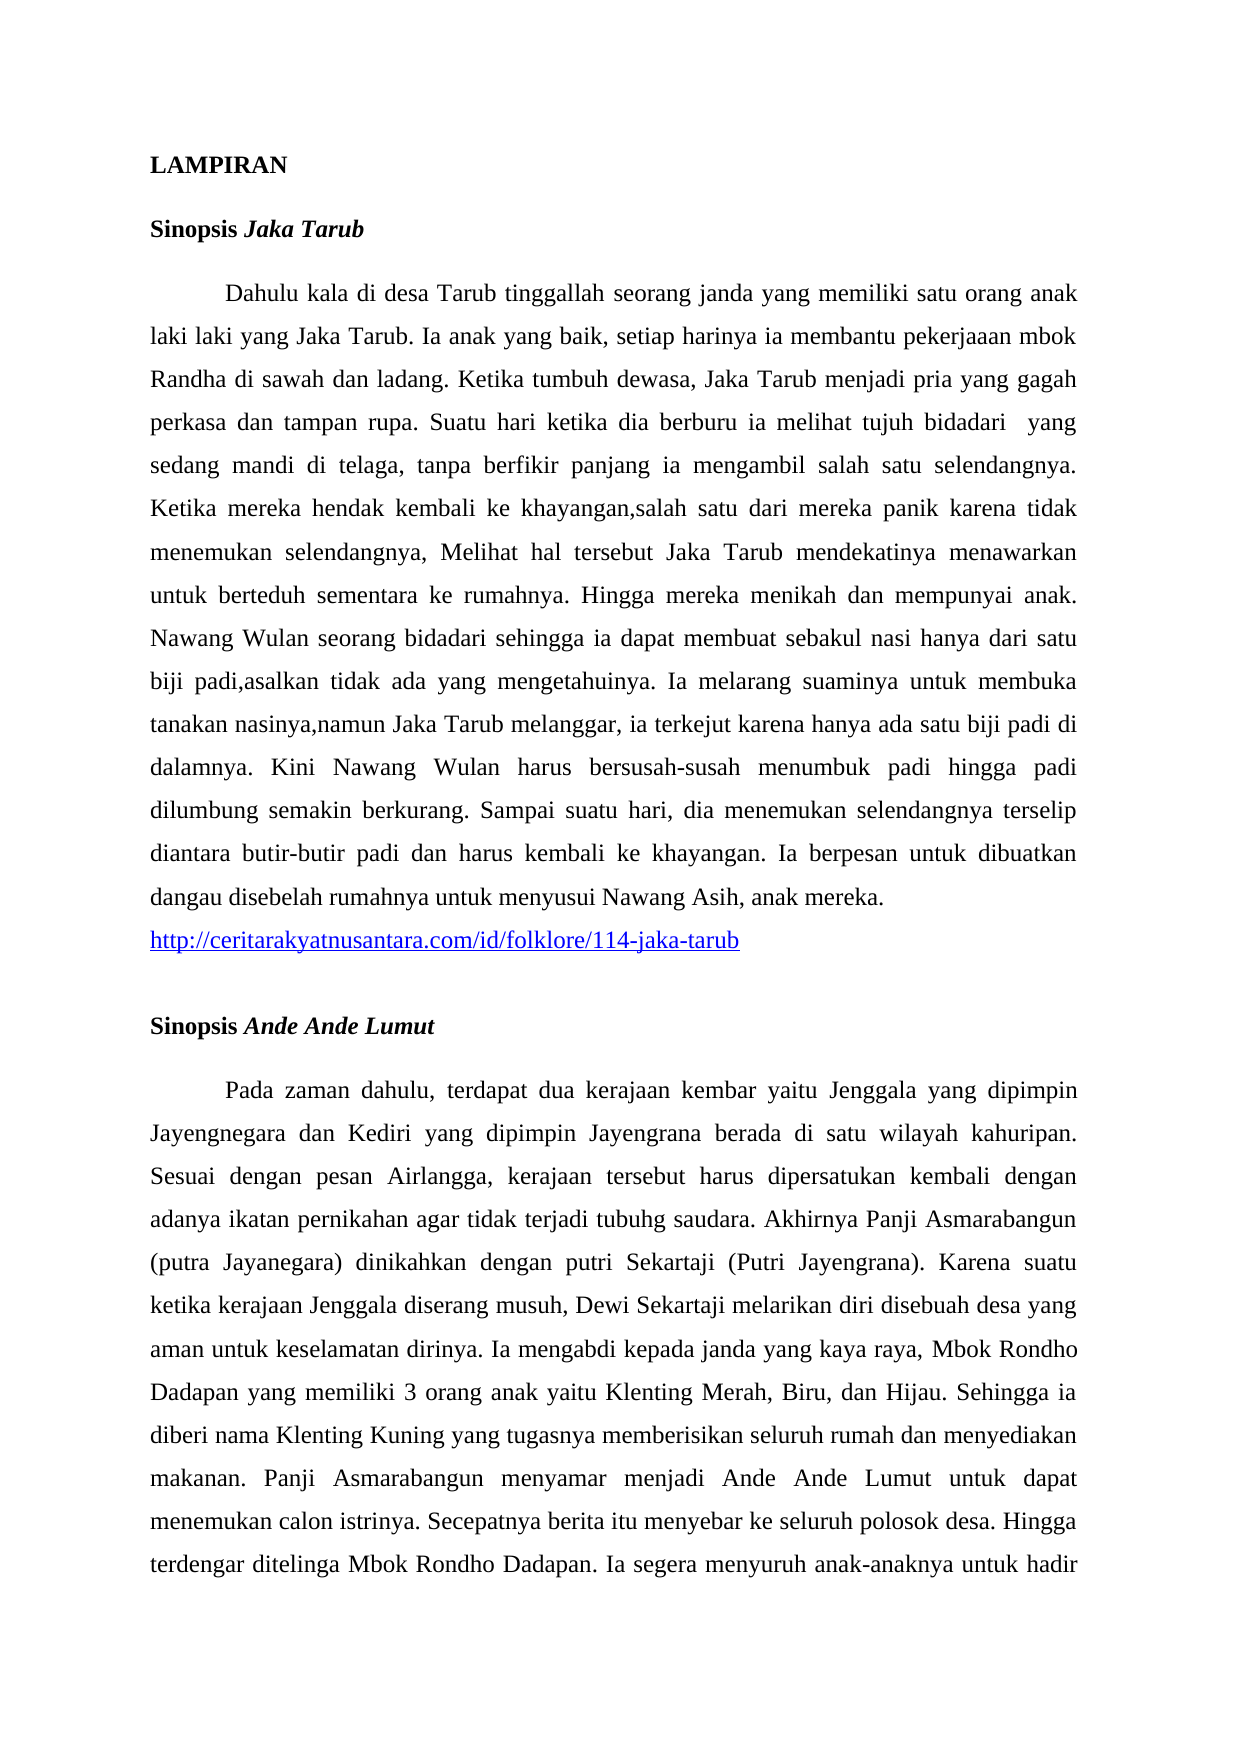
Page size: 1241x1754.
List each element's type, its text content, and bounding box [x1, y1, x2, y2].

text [150, 1075, 1078, 1578]
text Dahulu kala di desa Tarub tinggallah seorang janda yang memiliki satu orang anak laki laki yang Jaka Tarub. Ia anak yang baik, setiap harinya ia membantu pekerjaaan mbok Randha di sawah dan ladang. Ketika tumbuh dewasa, Jaka Tarub menjadi pria yang gagah perkasa dan tampan rupa. Suatu hari ketika dia berburu ia melihat tujuh bidadari yang sedang mandi di telaga, tanpa berfikir panjang ia mengambil salah satu selendangnya. Ketika mereka hendak kembali ke khayangan,salah satu dari mereka panik karena tidak menemukan selendangnya, Melihat hal tersebut Jaka Tarub mendekatinya menawarkan untuk berteduh sementara ke rumahnya. Hingga mereka menikah dan mempunyai anak. Nawang Wulan seorang bidadari sehingga ia dapat membuat sebakul nasi hanya dari satu biji padi,asalkan tidak ada yang mengetahuinya. Ia melarang suaminya untuk membuka tanakan nasinya,namun Jaka Tarub melanggar, ia terkejut karena hanya ada satu biji padi di dalamnya. Kini Nawang Wulan harus bersusah-susah menumbuk padi hingga padi dilumbung semakin berkurang. Sampai suatu hari, dia menemukan selendangnya terselip diantara butir-butir padi dan harus kembali ke khayangan. Ia berpesan untuk dibuatkan dangau disebelah rumahnya untuk menyusui Nawang Asih, anak mereka. [150, 278, 1078, 910]
text Sinopsis Ande Ande Lumut [150, 1011, 1078, 1040]
text http://ceritarakyatnusantara.com/id/folklore/114-jaka-tarub [150, 925, 1078, 953]
text LAMPIRAN [150, 150, 1078, 179]
text Sinopsis Jaka Tarub [150, 214, 1078, 243]
